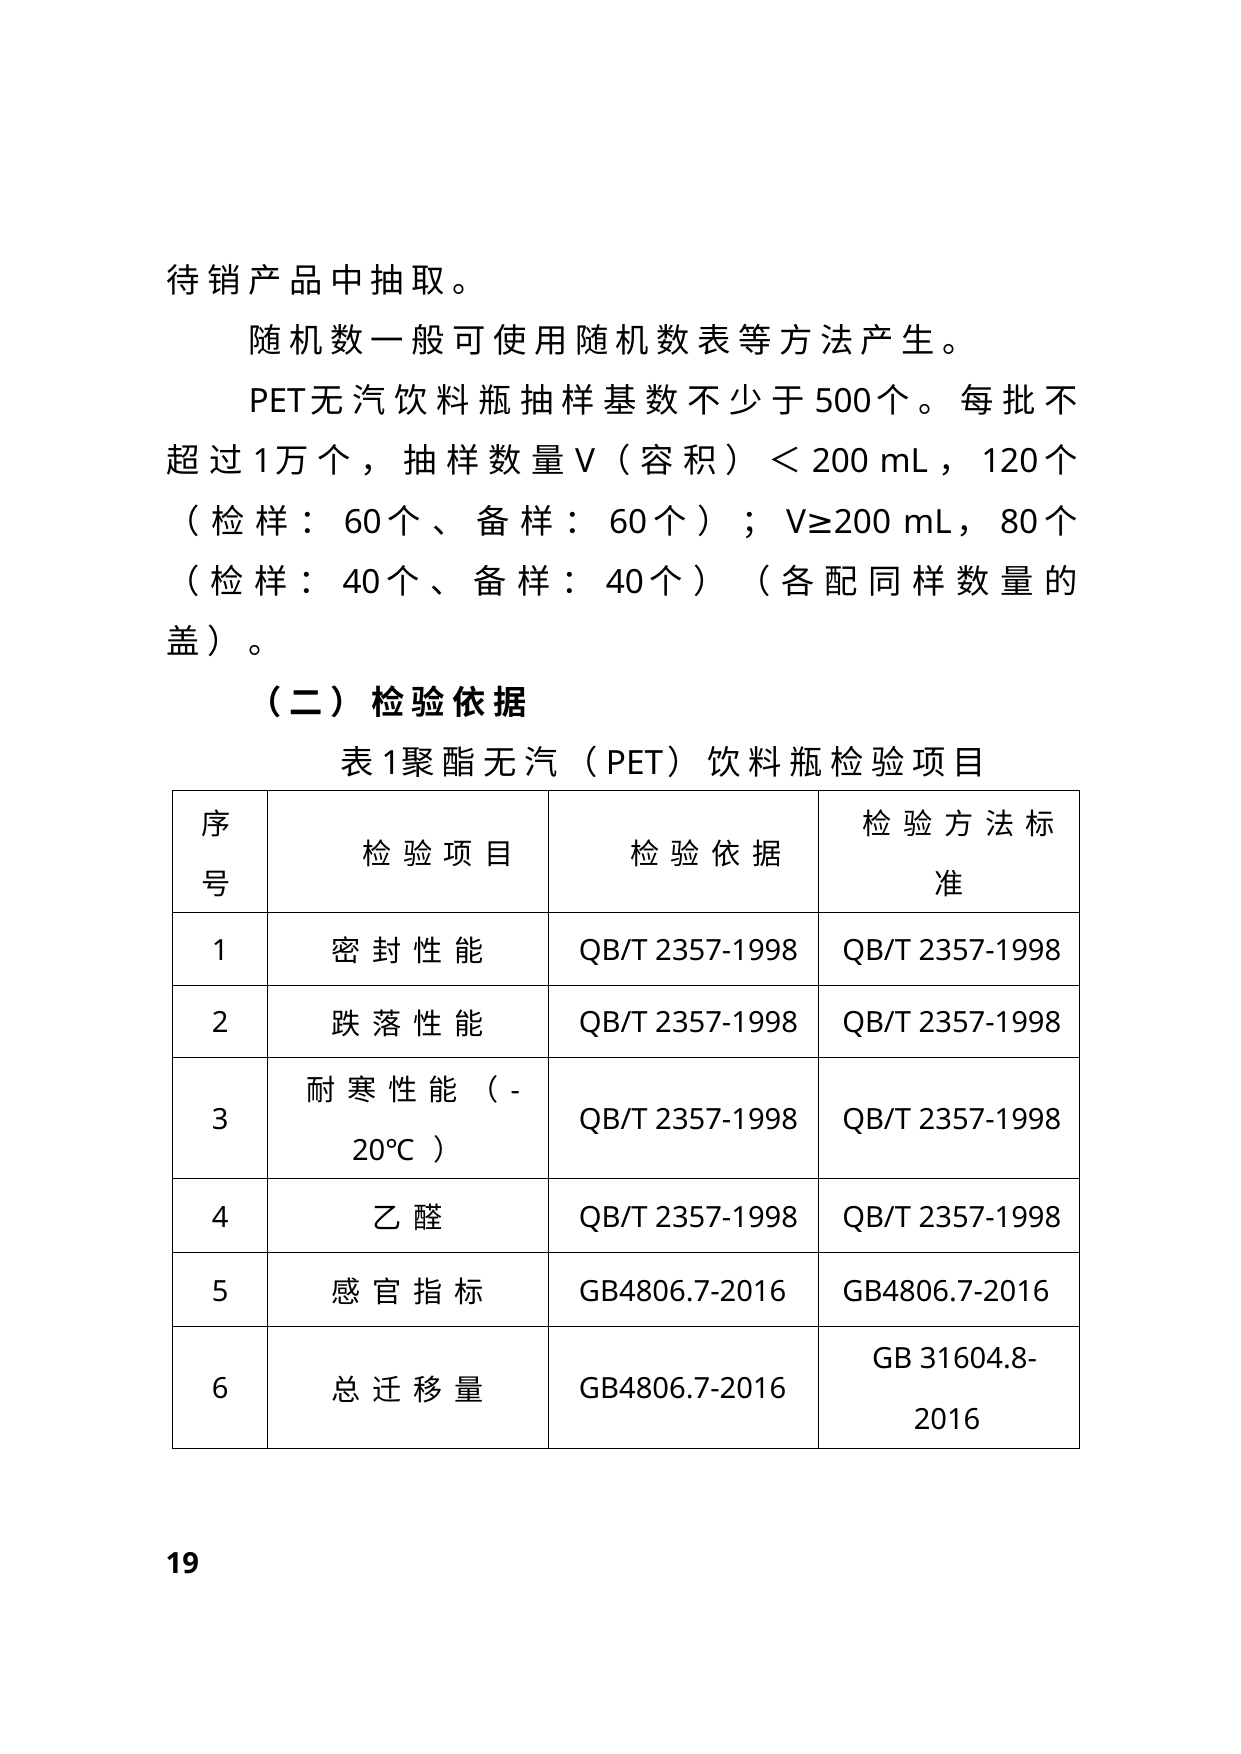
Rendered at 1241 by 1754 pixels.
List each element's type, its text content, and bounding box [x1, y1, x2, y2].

table_cell GB 31604.8-2016 [819, 1327, 1079, 1448]
table_cell 总迁移量 [268, 1327, 548, 1448]
table_cell 跌落性能 [268, 986, 548, 1057]
table_cell 耐寒性能（-20℃） [268, 1058, 548, 1178]
table_header 检验依据 [549, 791, 818, 912]
table_cell 2 [173, 986, 267, 1057]
table_cell QB/T 2357-1998 [549, 913, 818, 985]
table_cell QB/T 2357-1998 [819, 986, 1079, 1057]
table_cell GB4806.7-2016 [549, 1327, 818, 1448]
table_cell 1 [173, 913, 267, 985]
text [167, 247, 1085, 308]
text PET无汽饮料瓶抽样基数不少于500个。每批不超过1万个，抽样数量V（容积）＜200 mL，120个（检样：60个、备样：60个）；V≥200 mL，80个（检样：40个、备样：40个）（各配同样数量的盖）。 [167, 368, 1085, 669]
table_cell 5 [173, 1253, 267, 1326]
table_cell 4 [173, 1179, 267, 1252]
table_cell QB/T 2357-1998 [549, 1179, 818, 1252]
table_cell 6 [173, 1327, 267, 1448]
table_header 序号 [173, 791, 267, 912]
text 表1聚酯无汽（PET）饮料瓶检验项目 [167, 730, 1085, 790]
table_cell 感官指标 [268, 1253, 548, 1326]
text 随机数一般可使用随机数表等方法产生。 [167, 308, 1085, 368]
table_cell 密封性能 [268, 913, 548, 985]
table_cell QB/T 2357-1998 [819, 913, 1079, 985]
table_cell GB4806.7-2016 [819, 1253, 1079, 1326]
table_cell QB/T 2357-1998 [819, 1179, 1079, 1252]
table_header 检验项目 [268, 791, 548, 912]
table_cell GB4806.7-2016 [549, 1253, 818, 1326]
table_cell 乙醛 [268, 1179, 548, 1252]
table_header 检验方法标准 [819, 791, 1079, 912]
table_cell QB/T 2357-1998 [549, 1058, 818, 1178]
table_cell QB/T 2357-1998 [549, 986, 818, 1057]
text （二）检验依据 [167, 669, 1085, 730]
table_cell QB/T 2357-1998 [819, 1058, 1079, 1178]
table_cell 3 [173, 1058, 267, 1178]
